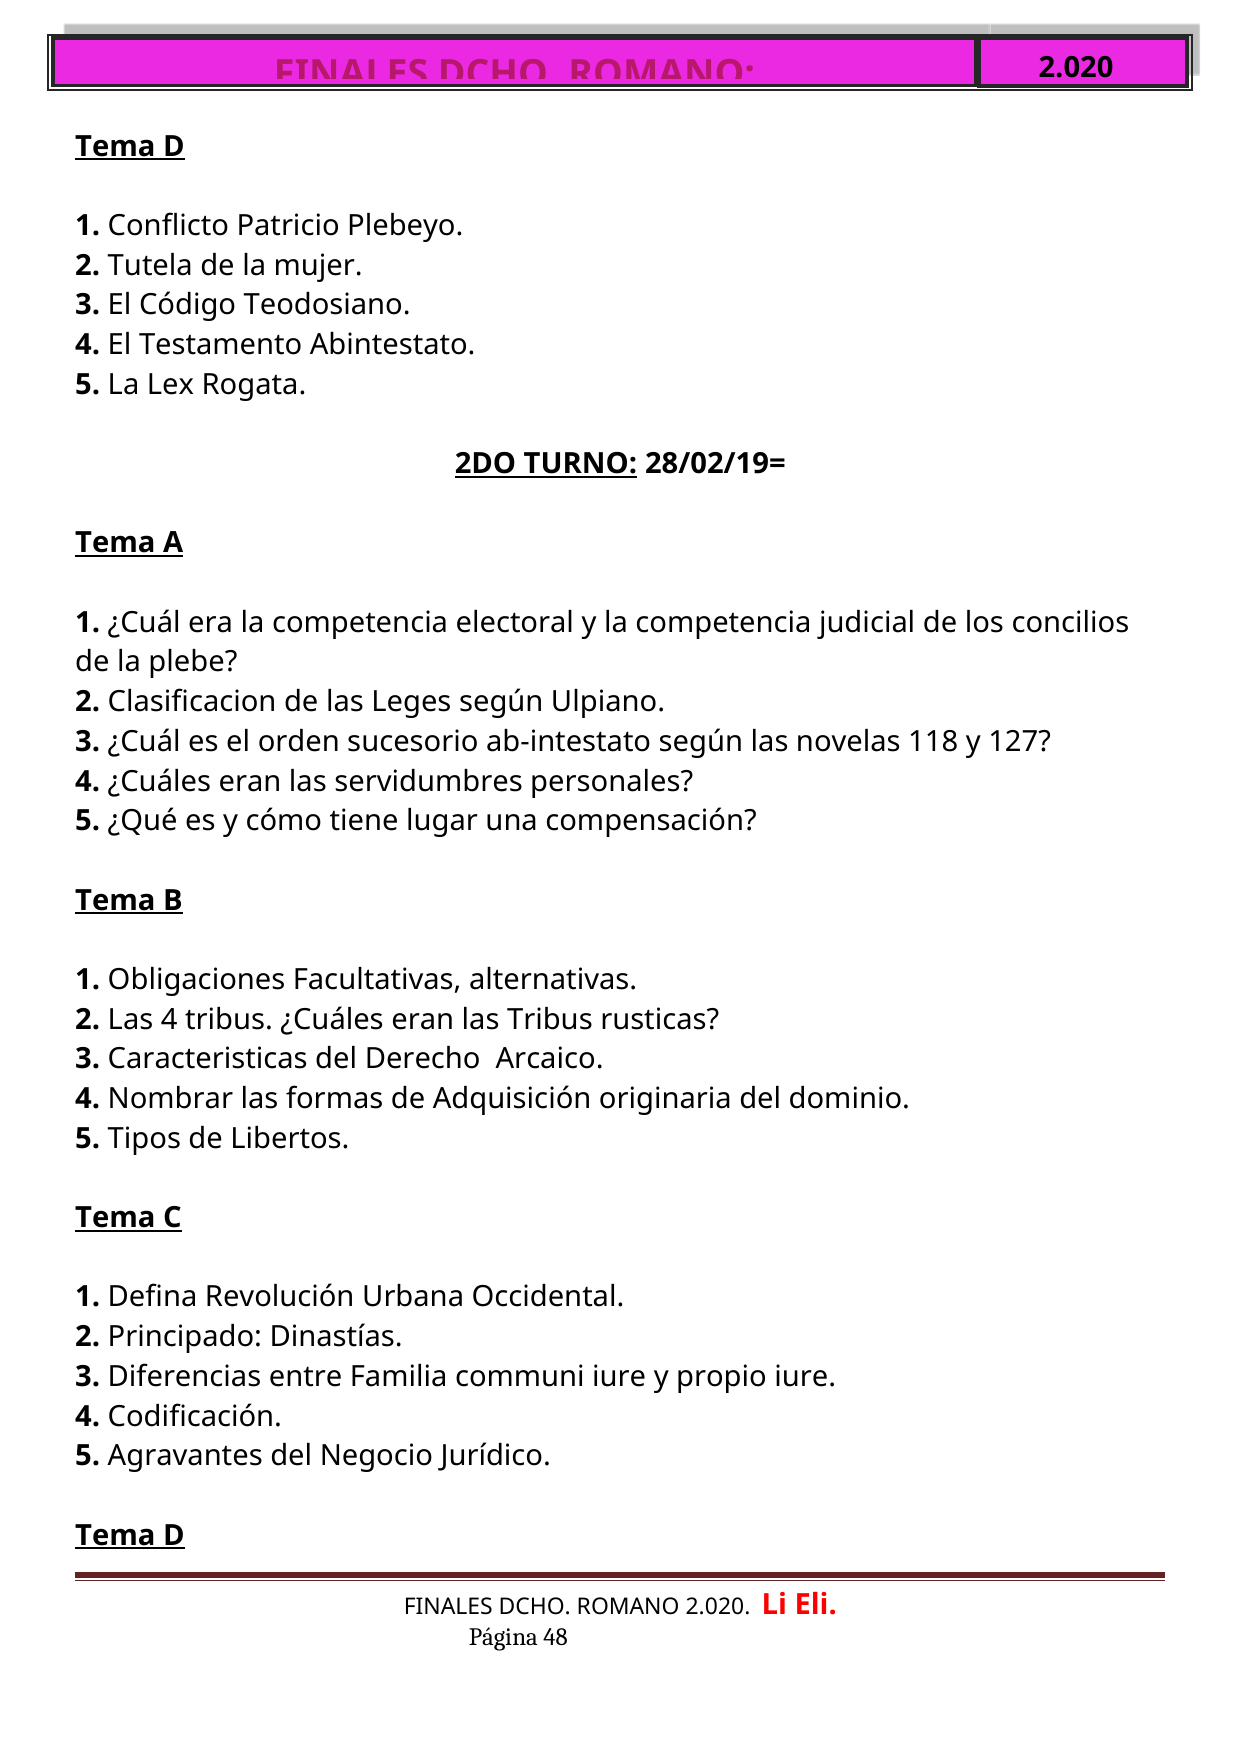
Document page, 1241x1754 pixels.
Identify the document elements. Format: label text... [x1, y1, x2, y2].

text 1. Obligaciones Facultativas, alternativas. [75, 958, 1165, 998]
text Tema C [75, 1196, 1165, 1236]
text 3. Diferencias entre Familia communi iure y propio iure. [75, 1355, 1165, 1395]
text 4. ¿Cuáles eran las servidumbres personales? [75, 760, 1165, 799]
text 4. El Testamento Abintestato. [75, 323, 1165, 363]
text 4. Codificación. [75, 1395, 1165, 1434]
text Tema A [75, 522, 1165, 561]
text 2. Clasificacion de las Leges según Ulpiano. [75, 680, 1165, 720]
text Tema D [75, 1514, 1165, 1553]
text 2. Tutela de la mujer. [75, 244, 1165, 283]
text 2. Principado: Dinastías. [75, 1315, 1165, 1355]
text 1. ¿Cuál era la competencia electoral y la competencia judicial de los concilios de la plebe? [75, 601, 1165, 680]
text 5. Tipos de Libertos. [75, 1117, 1165, 1157]
text 5. ¿Qué es y cómo tiene lugar una compensación? [75, 799, 1165, 839]
text 5. La Lex Rogata. [75, 363, 1165, 403]
text 5. Agravantes del Negocio Jurídico. [75, 1434, 1165, 1474]
text 3. Caracteristicas del Derecho Arcaico. [75, 1038, 1165, 1077]
text 3. El Código Teodosiano. [75, 283, 1165, 323]
text Tema B [75, 879, 1165, 918]
text Tema D [75, 125, 1165, 164]
text 4. Nombrar las formas de Adquisición originaria del dominio. [75, 1077, 1165, 1117]
text 2. Las 4 tribus. ¿Cuáles eran las Tribus rusticas? [75, 998, 1165, 1038]
text 3. ¿Cuál es el orden sucesorio ab-intestato según las novelas 118 y 127? [75, 720, 1165, 760]
text 1. Conflicto Patricio Plebeyo. [75, 204, 1165, 244]
text 2DO TURNO: 28/02/19= [75, 442, 1165, 482]
text 1. Defina Revolución Urbana Occidental. [75, 1276, 1165, 1315]
